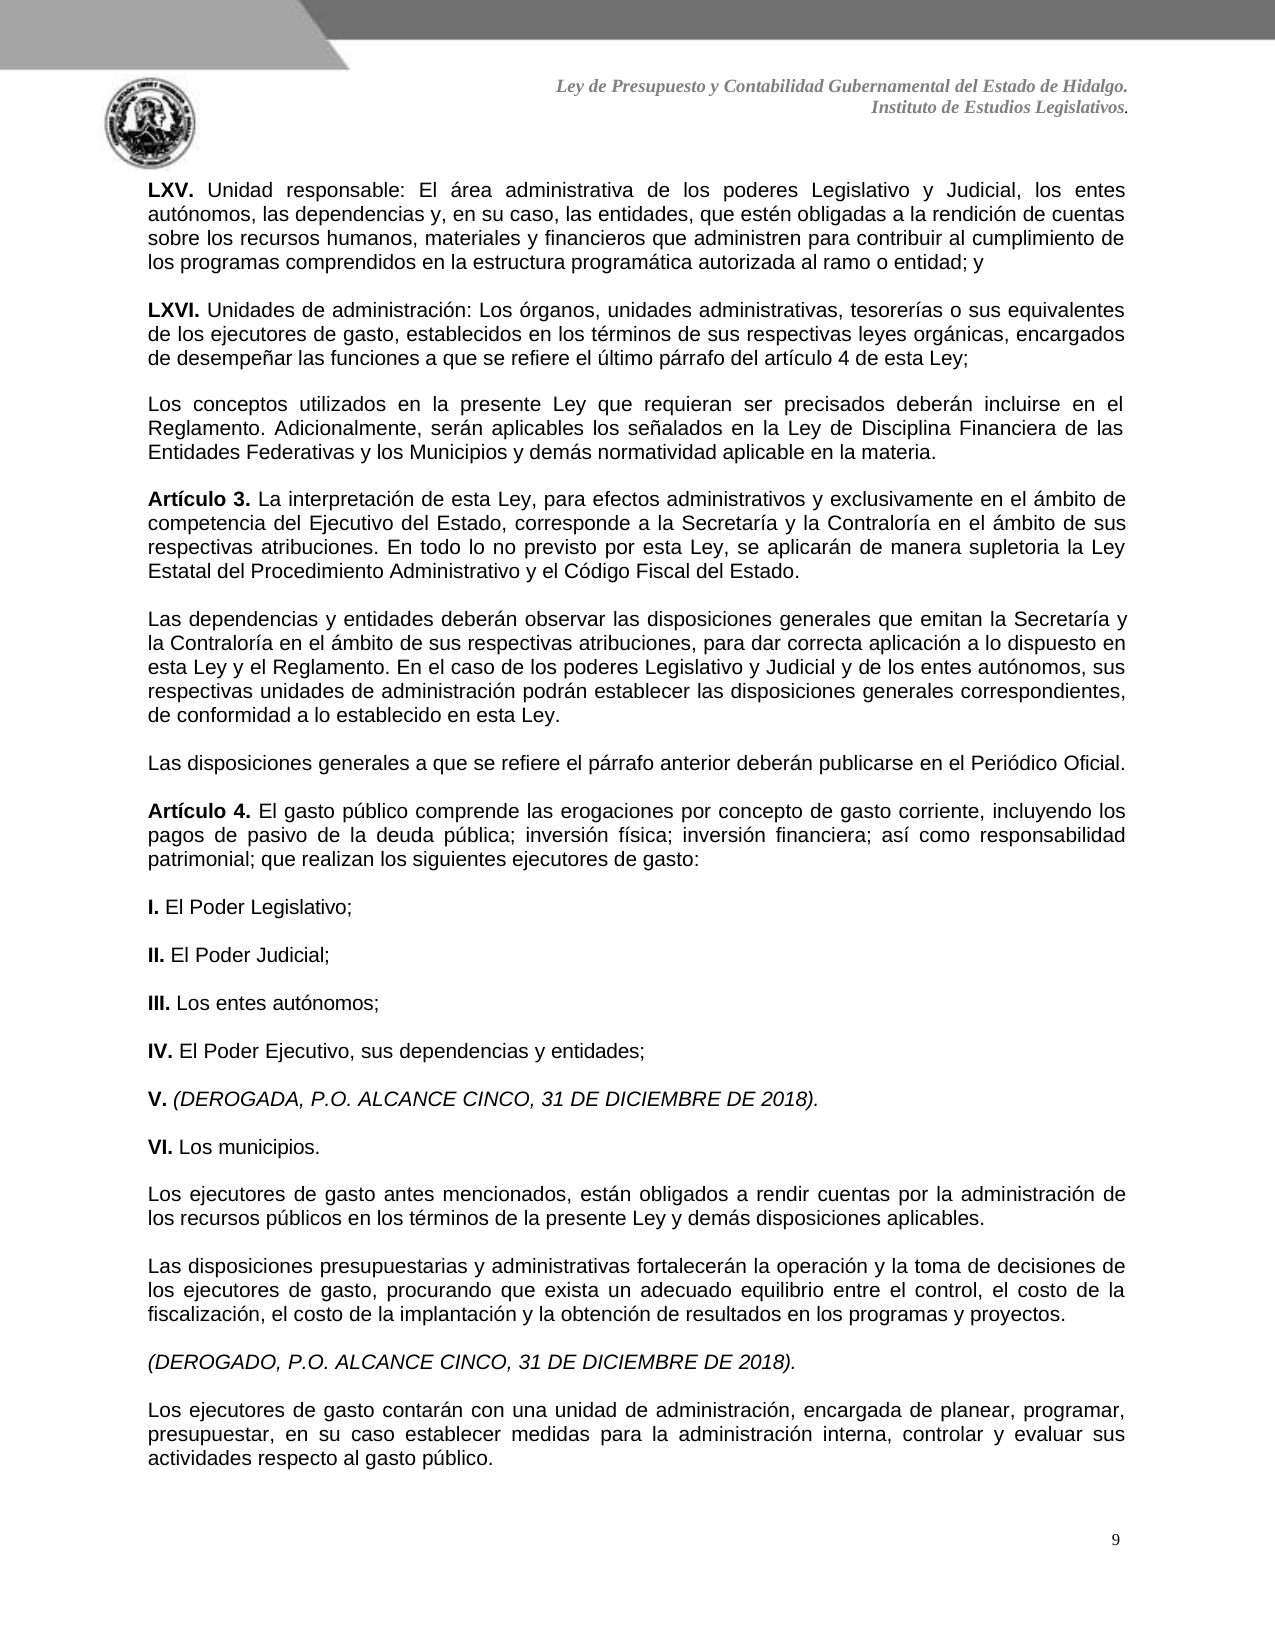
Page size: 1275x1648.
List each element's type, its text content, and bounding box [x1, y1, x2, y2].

text Las disposiciones generales a que se refiere el párrafo anterior deberán publicarse en el Periódico Oficial. [148, 751, 1139, 775]
text Las dependencias y entidades deberán observar las disposiciones generales que emitan la Secretaría y la Contraloría en el ámbito de sus respectivas atribuciones, para dar correcta aplicación a lo dispuesto en esta Ley y el Reglamento. En el caso de los poderes Legislativo y Judicial y de los entes autónomos, sus respectivas unidades de administración podrán establecer las disposiciones generales correspondientes, de conformidad a lo establecido en esta Ley. [148, 607, 1127, 727]
list El Poder Judicial; [148, 943, 1139, 967]
text Los ejecutores de gasto antes mencionados, están obligados a rendir cuentas por la administración de los recursos públicos en los términos de la presente Ley y demás disposiciones aplicables. [148, 1182, 1127, 1230]
text Los conceptos utilizados en la presente Ley que requieran ser precisados deberán incluirse en el Reglamento. Adicionalmente, serán aplicables los señalados en la Ley de Disciplina Financiera de las Entidades Federativas y los Municipios y demás normatividad aplicable en la materia. [148, 393, 1125, 464]
text Las disposiciones presupuestarias y administrativas fortalecerán la operación y la toma de decisiones de los ejecutores de gasto, procurando que exista un adecuado equilibrio entre el control, el costo de la fiscalización, el costo de la implantación y la obtención de resultados en los programas y proyectos. [148, 1254, 1127, 1326]
text Los ejecutores de gasto contarán con una unidad de administración, encargada de planear, programar, presupuestar, en su caso establecer medidas para la administración interna, controlar y evaluar sus actividades respecto al gasto público. [148, 1398, 1126, 1470]
text LXV. Unidad responsable: El área administrativa de los poderes Legislativo y Judicial, los entes autónomos, las dependencias y, en su caso, las entidades, que estén obligadas a la rendición de cuentas sobre los recursos humanos, materiales y financieros que administren para contribuir al cumplimiento de los programas comprendidos en la estructura programática autorizada al ramo o entidad; y [148, 178, 1127, 273]
list Los entes autónomos; [148, 991, 1139, 1015]
text Artículo 3. La interpretación de esta Ley, para efectos administrativos y exclusivamente en el ámbito de competencia del Ejecutivo del Estado, corresponde a la Secretaría y la Contraloría en el ámbito de sus respectivas atribuciones. En todo lo no previsto por esta Ley, se aplicarán de manera supletoria la Ley Estatal del Procedimiento Administrativo y el Código Fiscal del Estado. [148, 487, 1127, 583]
list El Poder Legislativo; [148, 895, 1139, 919]
list El Poder Ejecutivo, sus dependencias y entidades; [148, 1038, 1139, 1062]
picture [0, 0, 1275, 171]
list Los municipios. [148, 1134, 1139, 1158]
text LXVI. Unidades de administración: Los órganos, unidades administrativas, tesorerías o sus equivalentes de los ejecutores de gasto, establecidos en los términos de sus respectivas leyes orgánicas, encargados de desempeñar las funciones a que se refiere el último párrafo del artículo 4 de esta Ley; [148, 297, 1126, 369]
text Artículo 4. El gasto público comprende las erogaciones por concepto de gasto corriente, incluyendo los pagos de pasivo de la deuda pública; inversión física; inversión financiera; así como responsabilidad patrimonial; que realizan los siguientes ejecutores de gasto: [148, 799, 1127, 871]
text (DEROGADO, P.O. ALCANCE CINCO, 31 DE DICIEMBRE DE 2018). [148, 1350, 1139, 1374]
list (DEROGADA, P.O. ALCANCE CINCO, 31 DE DICIEMBRE DE 2018). [148, 1086, 1139, 1110]
